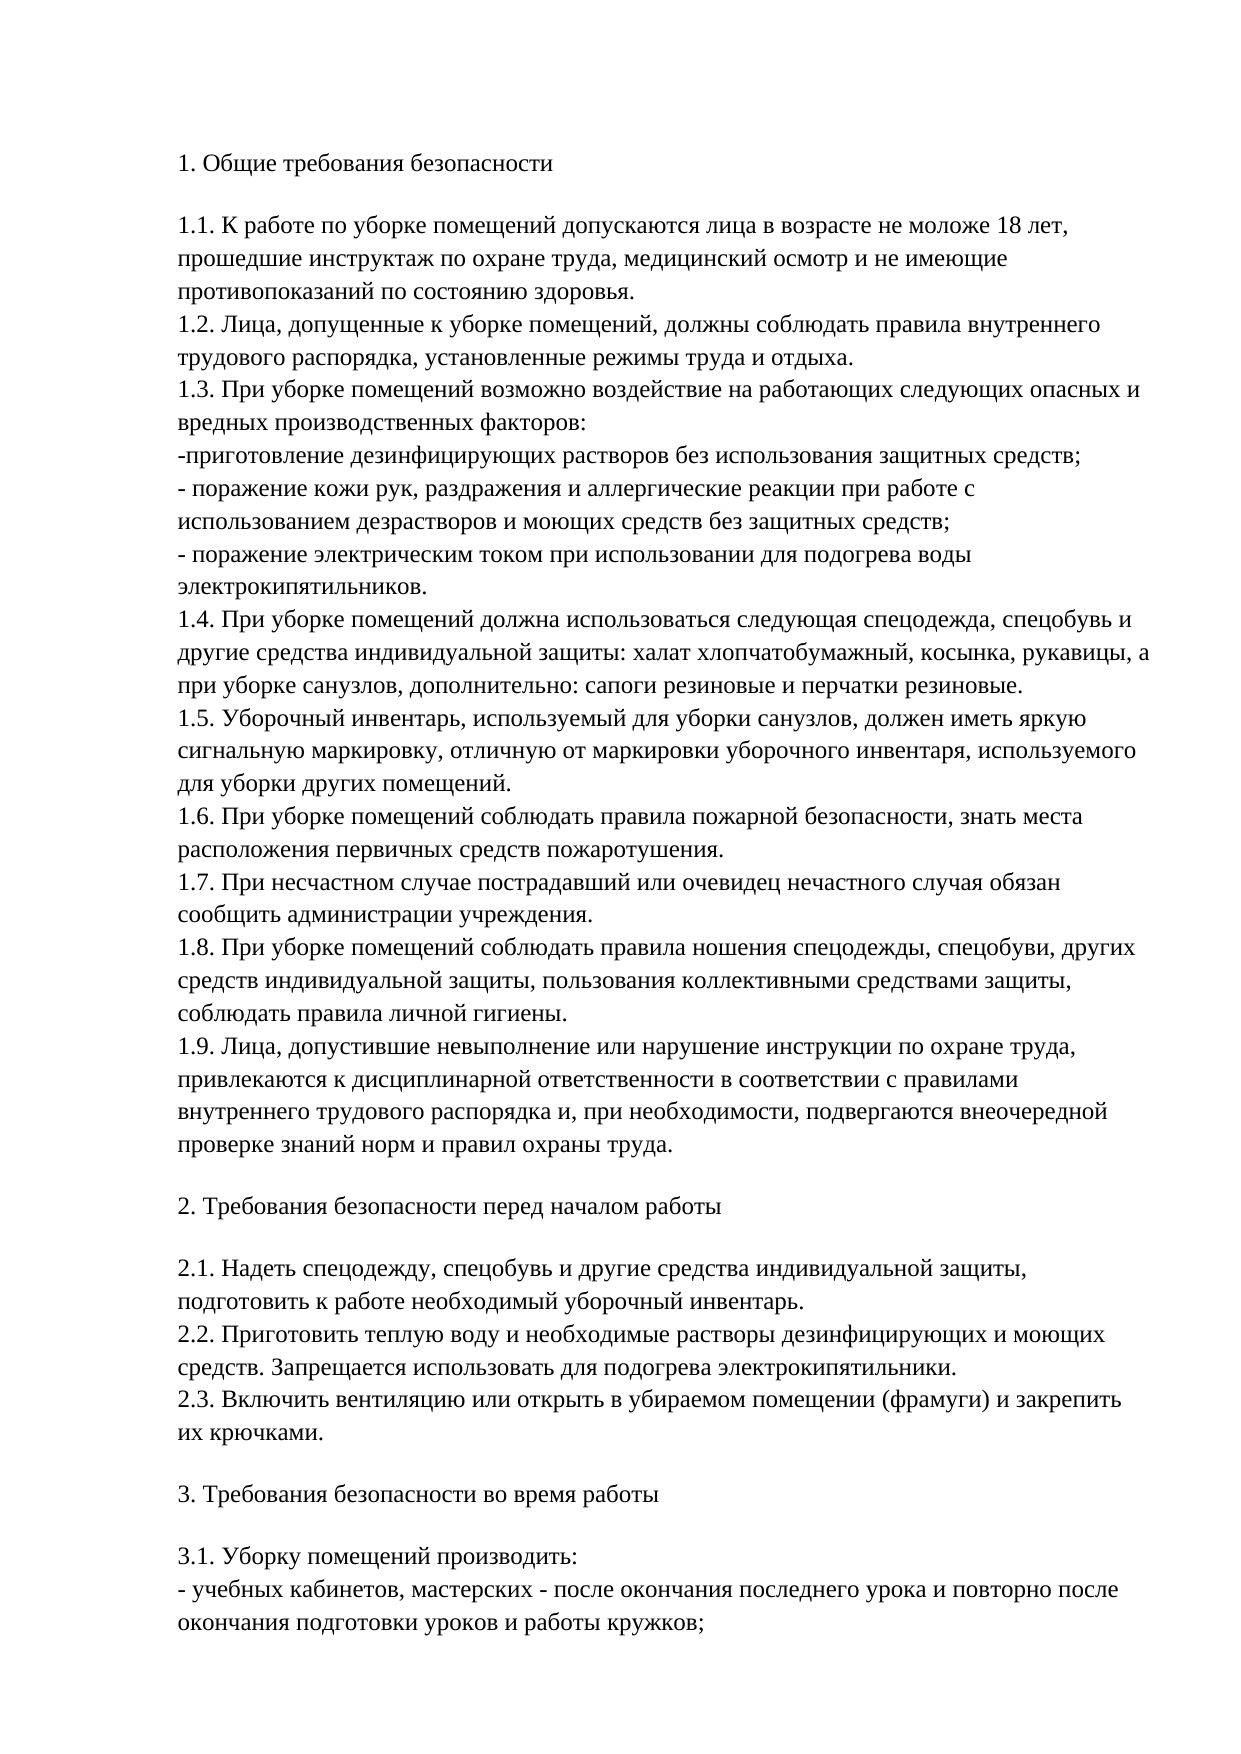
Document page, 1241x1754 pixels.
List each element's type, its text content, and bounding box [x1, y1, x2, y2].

text 1.1. К работе по уборке помещений допускаются лица в возрасте не моложе 18 лет, прошедшие инструктаж по охране труда, медицинский осмотр и не имеющие противопоказаний по состоянию здоровья. 1.2. Лица, допущенные к уборке помещений, должны соблюдать правила внутреннего трудового распорядка, установленные режимы труда и отдыха. 1.3. При уборке помещений возможно воздействие на работающих следующих опасных и вредных производственных факторов: -приготовление дезинфицирующих растворов без использования защитных средств; - поражение кожи рук, раздражения и аллергические реакции при работе с использованием дезрастворов и моющих средств без защитных средств; - поражение электрическим током при использовании для подогрева воды электрокипятильников. 1.4. При уборке помещений должна использоваться следующая спецодежда, спецобувь и другие средства индивидуальной защиты: халат хлопчатобумажный, косынка, рукавицы, а при уборке санузлов, дополнительно: сапоги резиновые и перчатки резиновые. 1.5. Уборочный инвентарь, используемый для уборки санузлов, должен иметь яркую сигнальную маркировку, отличную от маркировки уборочного инвентаря, используемого для уборки других помещений. 1.6. При уборке помещений соблюдать правила пожарной безопасности, знать места расположения первичных средств пожаротушения. 1.7. При несчастном случае пострадавший или очевидец нечастного случая обязан сообщить администрации учреждения. 1.8. При уборке помещений соблюдать правила ношения спецодежды, спецобуви, других средств индивидуальной защиты, пользования коллективными средствами защиты, соблюдать правила личной гигиены. 1.9. Лица, допустившие невыполнение или нарушение инструкции по охране труда, привлекаются к дисциплинарной ответственности в соответствии с правилами внутреннего трудового распорядка и, при необходимости, подвергаются внеочередной проверке знаний норм и правил охраны труда. [177, 206, 1152, 1158]
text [177, 1537, 1152, 1636]
text 2.1. Надеть спецодежду, спецобувь и другие средства индивидуальной защиты, подготовить к работе необходимый уборочный инвентарь. 2.2. Приготовить теплую воду и необходимые растворы дезинфицирующих и моющих средств. Запрещается использовать для подогрева электрокипятильники. 2.3. Включить вентиляцию или открыть в убираемом помещении (фрамуги) и закрепить их крючками. [177, 1249, 1152, 1446]
text 1. Общие требования безопасности [177, 144, 1152, 177]
text 3. Требования безопасности во время работы [177, 1475, 1152, 1508]
text 2. Требования безопасности перед началом работы [177, 1187, 1152, 1220]
